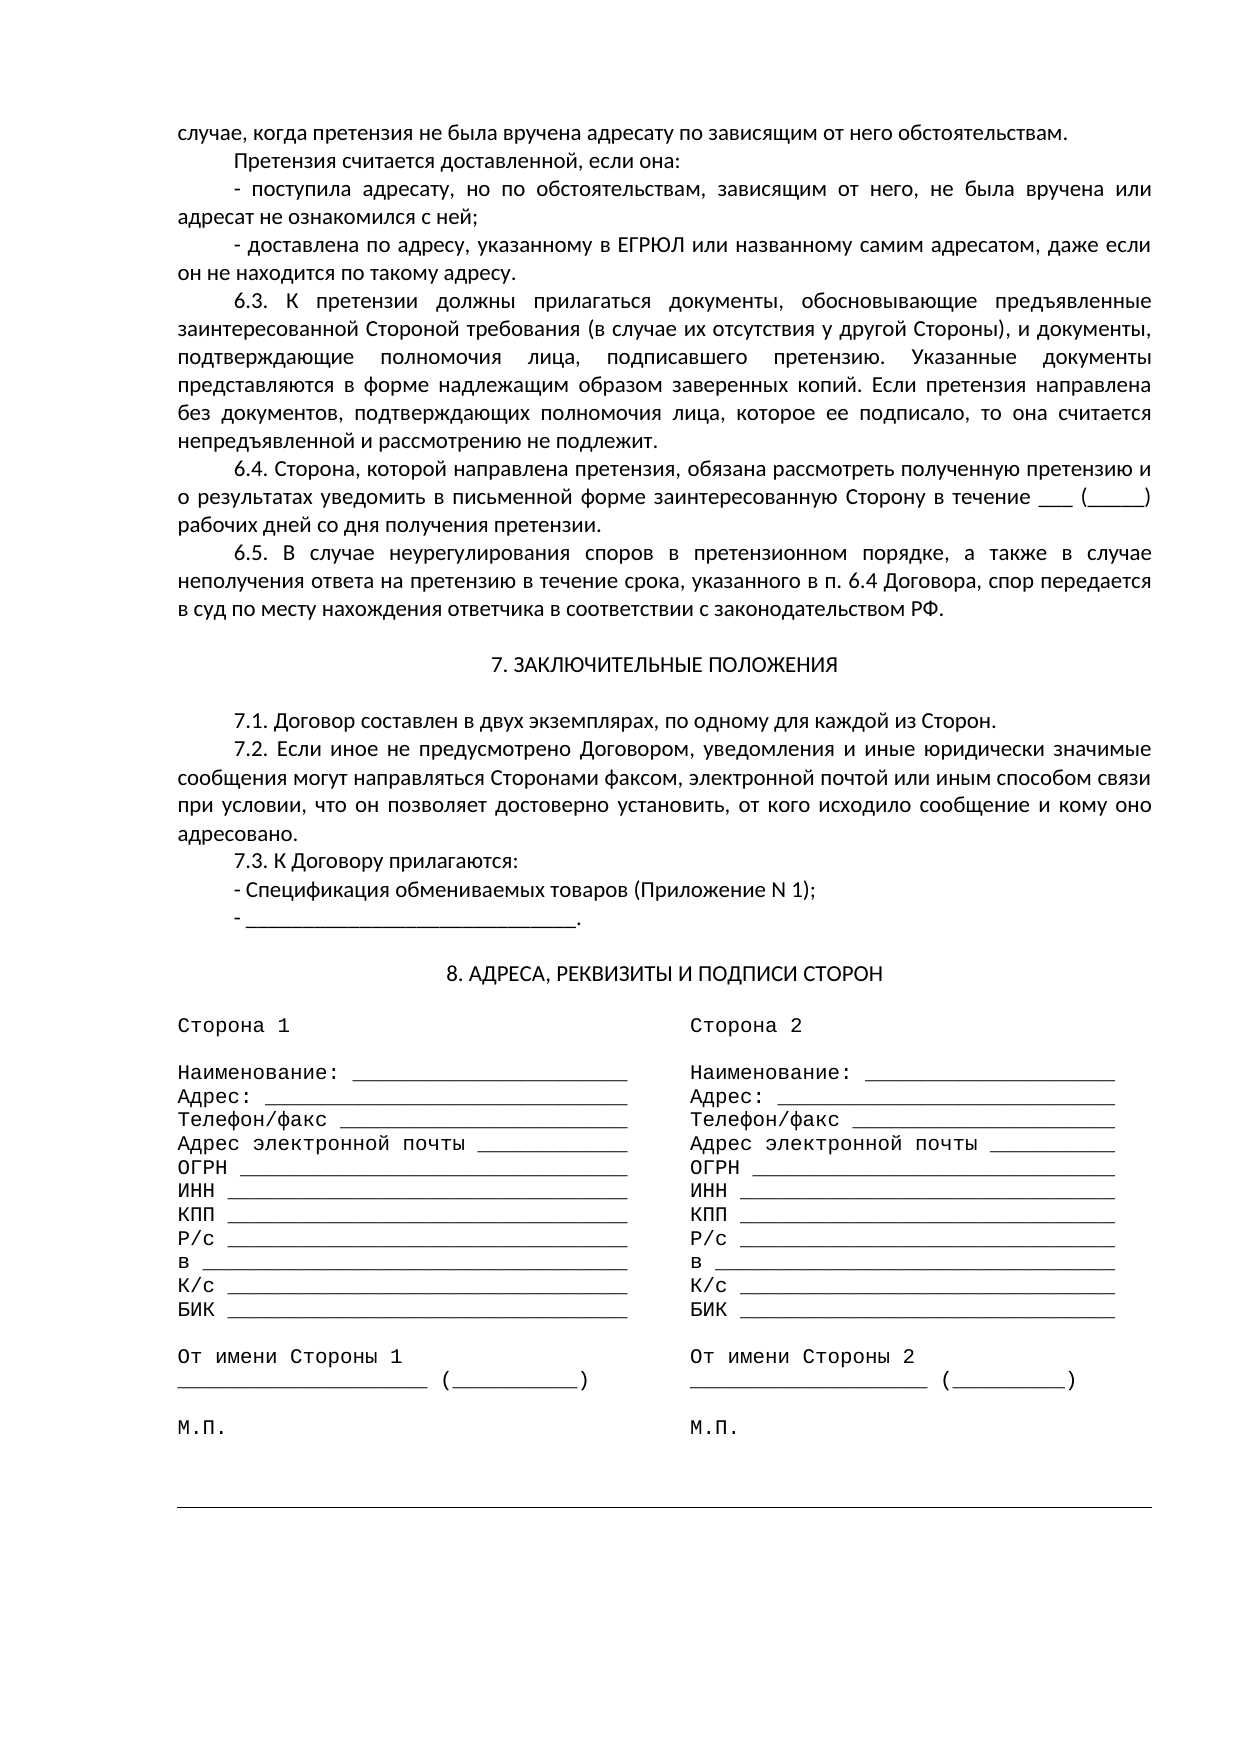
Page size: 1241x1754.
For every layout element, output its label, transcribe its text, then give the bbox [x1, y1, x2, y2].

text М.П. М.П. [177, 1417, 1152, 1440]
text Р/с ________________________________ Р/с ______________________________ [177, 1228, 1152, 1251]
text Адрес: _____________________________ Адрес: ___________________________ [177, 1086, 1152, 1109]
text ____________________ (__________) ___________________ (_________) [177, 1369, 1152, 1393]
text Наименование: ______________________ Наименование: ____________________ [177, 1062, 1152, 1086]
text - доставлена по адресу, указанному в ЕГРЮЛ или названному самим адресатом, даже если он не находится по такому адресу. [177, 230, 1152, 286]
text 6.5. В случае неурегулирования споров в претензионном порядке, а также в случае неполучения ответа на претензию в течение срока, указанного в п. 6.4 Договора, спор передается в суд по месту нахождения ответчика в соответствии с законодательством РФ. [177, 538, 1152, 622]
text БИК ________________________________ БИК ______________________________ [177, 1298, 1152, 1322]
text От имени Стороны 1 От имени Стороны 2 [177, 1346, 1152, 1369]
text Адрес электронной почты ____________ Адрес электронной почты __________ [177, 1133, 1152, 1157]
text 8. АДРЕСА, РЕКВИЗИТЫ И ПОДПИСИ СТОРОН [177, 959, 1152, 987]
text в __________________________________ в ________________________________ [177, 1251, 1152, 1275]
text - Спецификация обмениваемых товаров (Приложение N 1); [177, 875, 1152, 903]
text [177, 118, 1152, 146]
text КПП ________________________________ КПП ______________________________ [177, 1204, 1152, 1228]
text ОГРН _______________________________ ОГРН _____________________________ [177, 1157, 1152, 1180]
text 6.4. Сторона, которой направлена претензия, обязана рассмотреть полученную претензию и о результатах уведомить в письменной форме заинтересованную Сторону в течение ___ (_____) рабочих дней со дня получения претензии. [177, 454, 1152, 538]
text 7. ЗАКЛЮЧИТЕЛЬНЫЕ ПОЛОЖЕНИЯ [177, 651, 1152, 678]
text 7.3. К Договору прилагаются: [177, 847, 1152, 875]
text Сторона 1 Сторона 2 [177, 1015, 1152, 1038]
text Претензия считается доставленной, если она: [177, 146, 1152, 174]
text 6.3. К претензии должны прилагаться документы, обосновывающие предъявленные заинтересованной Стороной требования (в случае их отсутствия у другой Стороны), и документы, подтверждающие полномочия лица, подписавшего претензию. Указанные документы представляются в форме надлежащим образом заверенных копий. Если претензия направлена без документов, подтверждающих полномочия лица, которое ее подписало, то она считается непредъявленной и рассмотрению не подлежит. [177, 286, 1152, 454]
text 7.2. Если иное не предусмотрено Договором, уведомления и иные юридически значимые сообщения могут направляться Сторонами факсом, электронной почтой или иным способом связи при условии, что он позволяет достоверно установить, от кого исходило сообщение и кому оно адресовано. [177, 734, 1152, 847]
text - _____________________________. [177, 903, 1152, 931]
text К/с ________________________________ К/с ______________________________ [177, 1275, 1152, 1298]
text Телефон/факс _______________________ Телефон/факс _____________________ [177, 1109, 1152, 1133]
text - поступила адресату, но по обстоятельствам, зависящим от него, не была вручена или адресат не ознакомился с ней; [177, 174, 1152, 230]
text ИНН ________________________________ ИНН ______________________________ [177, 1180, 1152, 1204]
text 7.1. Договор составлен в двух экземплярах, по одному для каждой из Сторон. [177, 707, 1152, 734]
